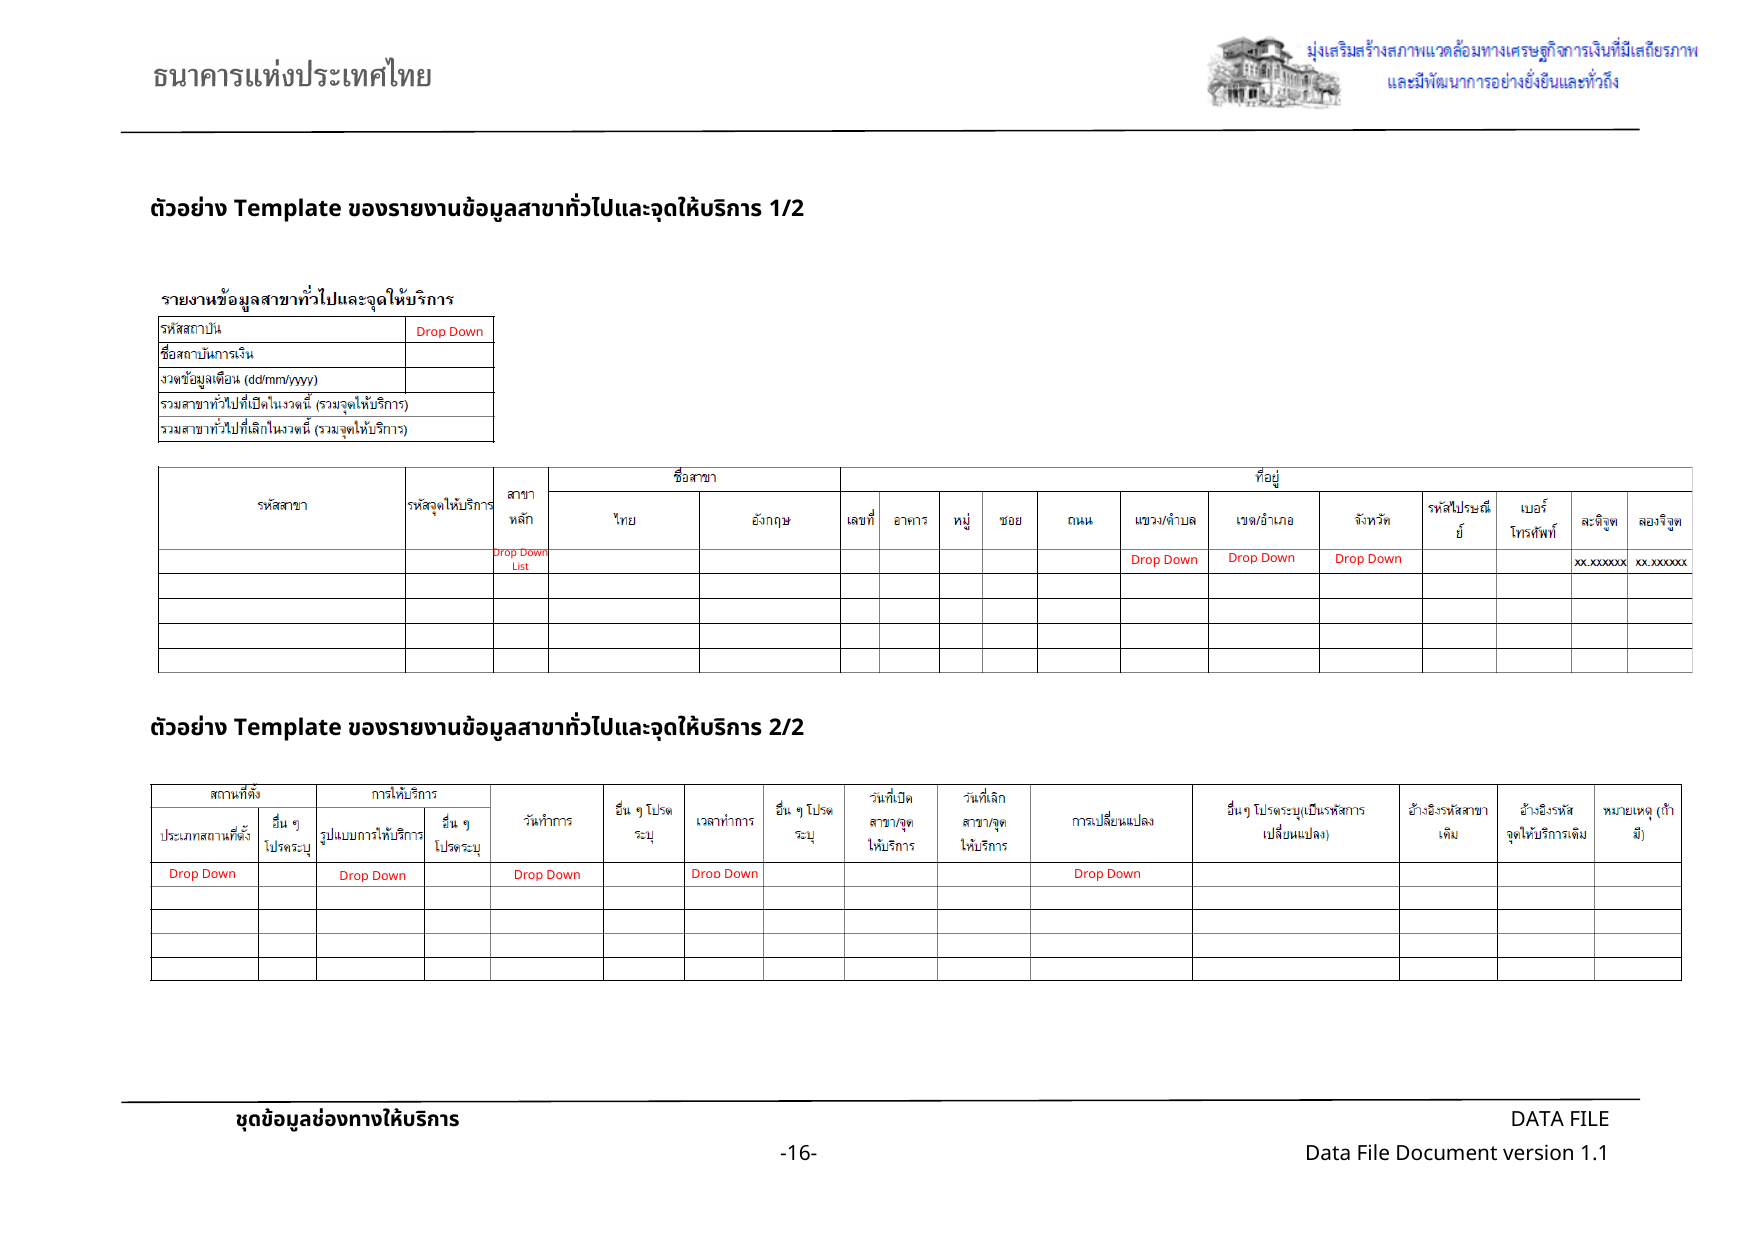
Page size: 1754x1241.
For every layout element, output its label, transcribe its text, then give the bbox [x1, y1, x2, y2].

picture [150, 774, 1687, 993]
picture [153, 56, 433, 90]
picture [1206, 33, 1702, 112]
subtitle ตัวอย่าง Template ของรายงานข้อมูลสาขาทั่วไปและจุดให้บริการ 1/2 [150, 192, 1609, 227]
text ตัวอย่าง Template ของรายงานข้อมูลสาขาทั่วไปและจุดให้บริการ 2/2 [150, 711, 1609, 746]
picture [150, 283, 1693, 683]
